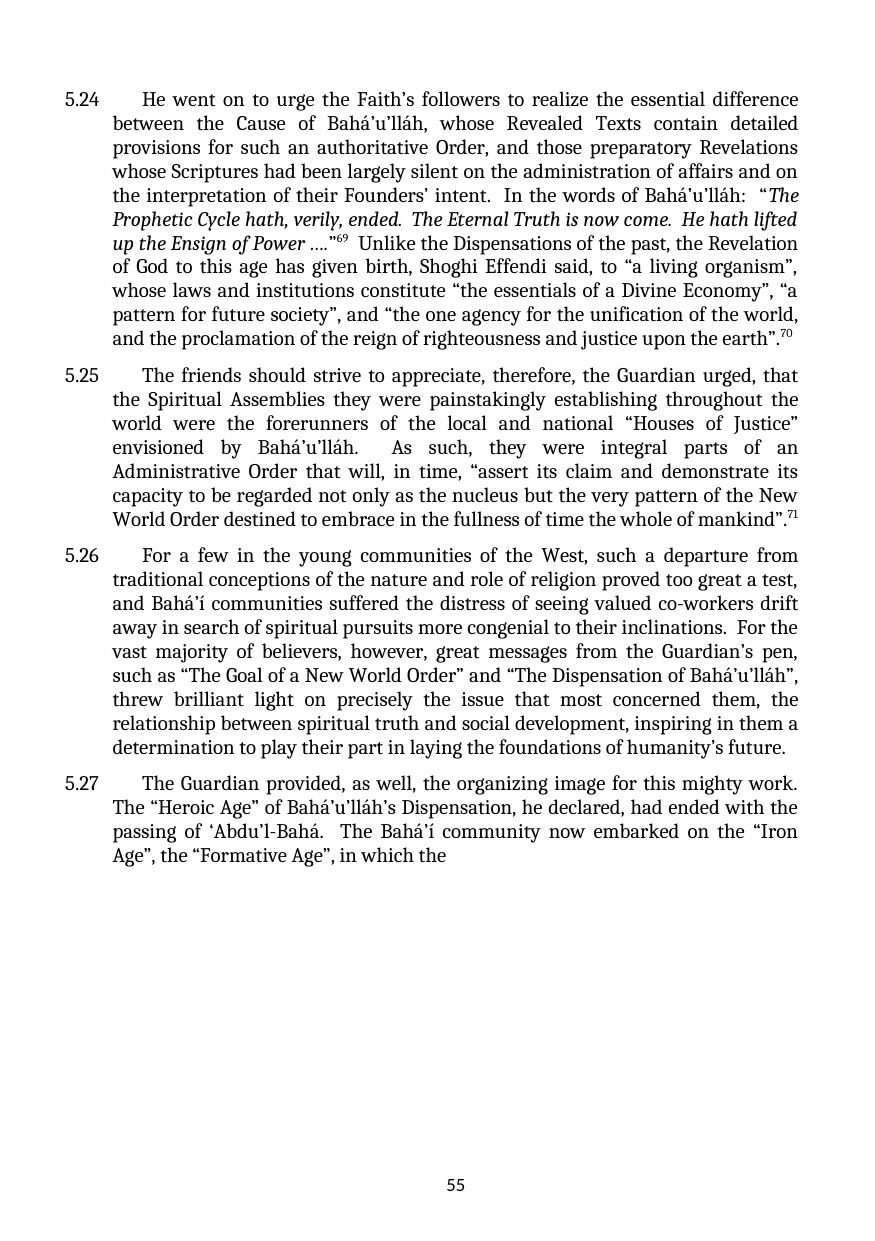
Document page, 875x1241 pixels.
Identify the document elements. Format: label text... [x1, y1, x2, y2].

text 5.25 The friends should strive to appreciate, therefore, the Guardian urged, that the Spiritual Assemblies they were painstakingly establishing throughout the world were the forerunners of the local and national “Houses of Justice” envisioned by Bahá’u’lláh. As such, they were integral parts of an Administrative Order that will, in time, “assert its claim and demonstrate its capacity to be regarded not only as the nucleus but the very pattern of the New World Order destined to embrace in the fullness of time the whole of mankind”. [65, 363, 799, 531]
text 5.26 For a few in the young communities of the West, such a departure from traditional conceptions of the nature and role of religion proved too great a test, and Bahá’í communities suffered the distress of seeing valued co-workers drift away in search of spiritual pursuits more congenial to their inclinations. For the vast majority of believers, however, great messages from the Guardian’s pen, such as “The Goal of a New World Order” and “The Dispensation of Bahá’u’lláh”, threw brilliant light on precisely the issue that most concerned them, the relationship between spiritual truth and social development, inspiring in them a determination to play their part in laying the foundations of humanity’s future. [65, 544, 799, 759]
text 5.24 He went on to urge the Faith’s followers to realize the essential difference between the Cause of Bahá’u’lláh, whose Revealed Texts contain detailed provisions for such an authoritative Order, and those preparatory Revelations whose Scriptures had been largely silent on the administration of affairs and on the interpretation of their Founders’ intent. In the words of Bahá’u’lláh: “The Prophetic Cycle hath, verily, ended. The Eternal Truth is now come. He hath lifted up the Ensign of Power ….” Unlike the Dispensations of the past, the Revelation of God to this age has given birth, Shoghi Effendi said, to “a living organism”, whose laws and institutions constitute “the essentials of a Divine Economy”, “a pattern for future society”, and “the one agency for the unification of the world, and the proclamation of the reign of righteousness and justice upon the earth”. [65, 87, 799, 351]
text 5.27 The Guardian provided, as well, the organizing image for this mighty work. The “Heroic Age” of Bahá’u’lláh’s Dispensation, he declared, had ended with the passing of ‘Abdu’l-Bahá. The Bahá’í community now embarked on the “Iron Age”, the “Formative Age”, in which the [65, 772, 799, 868]
